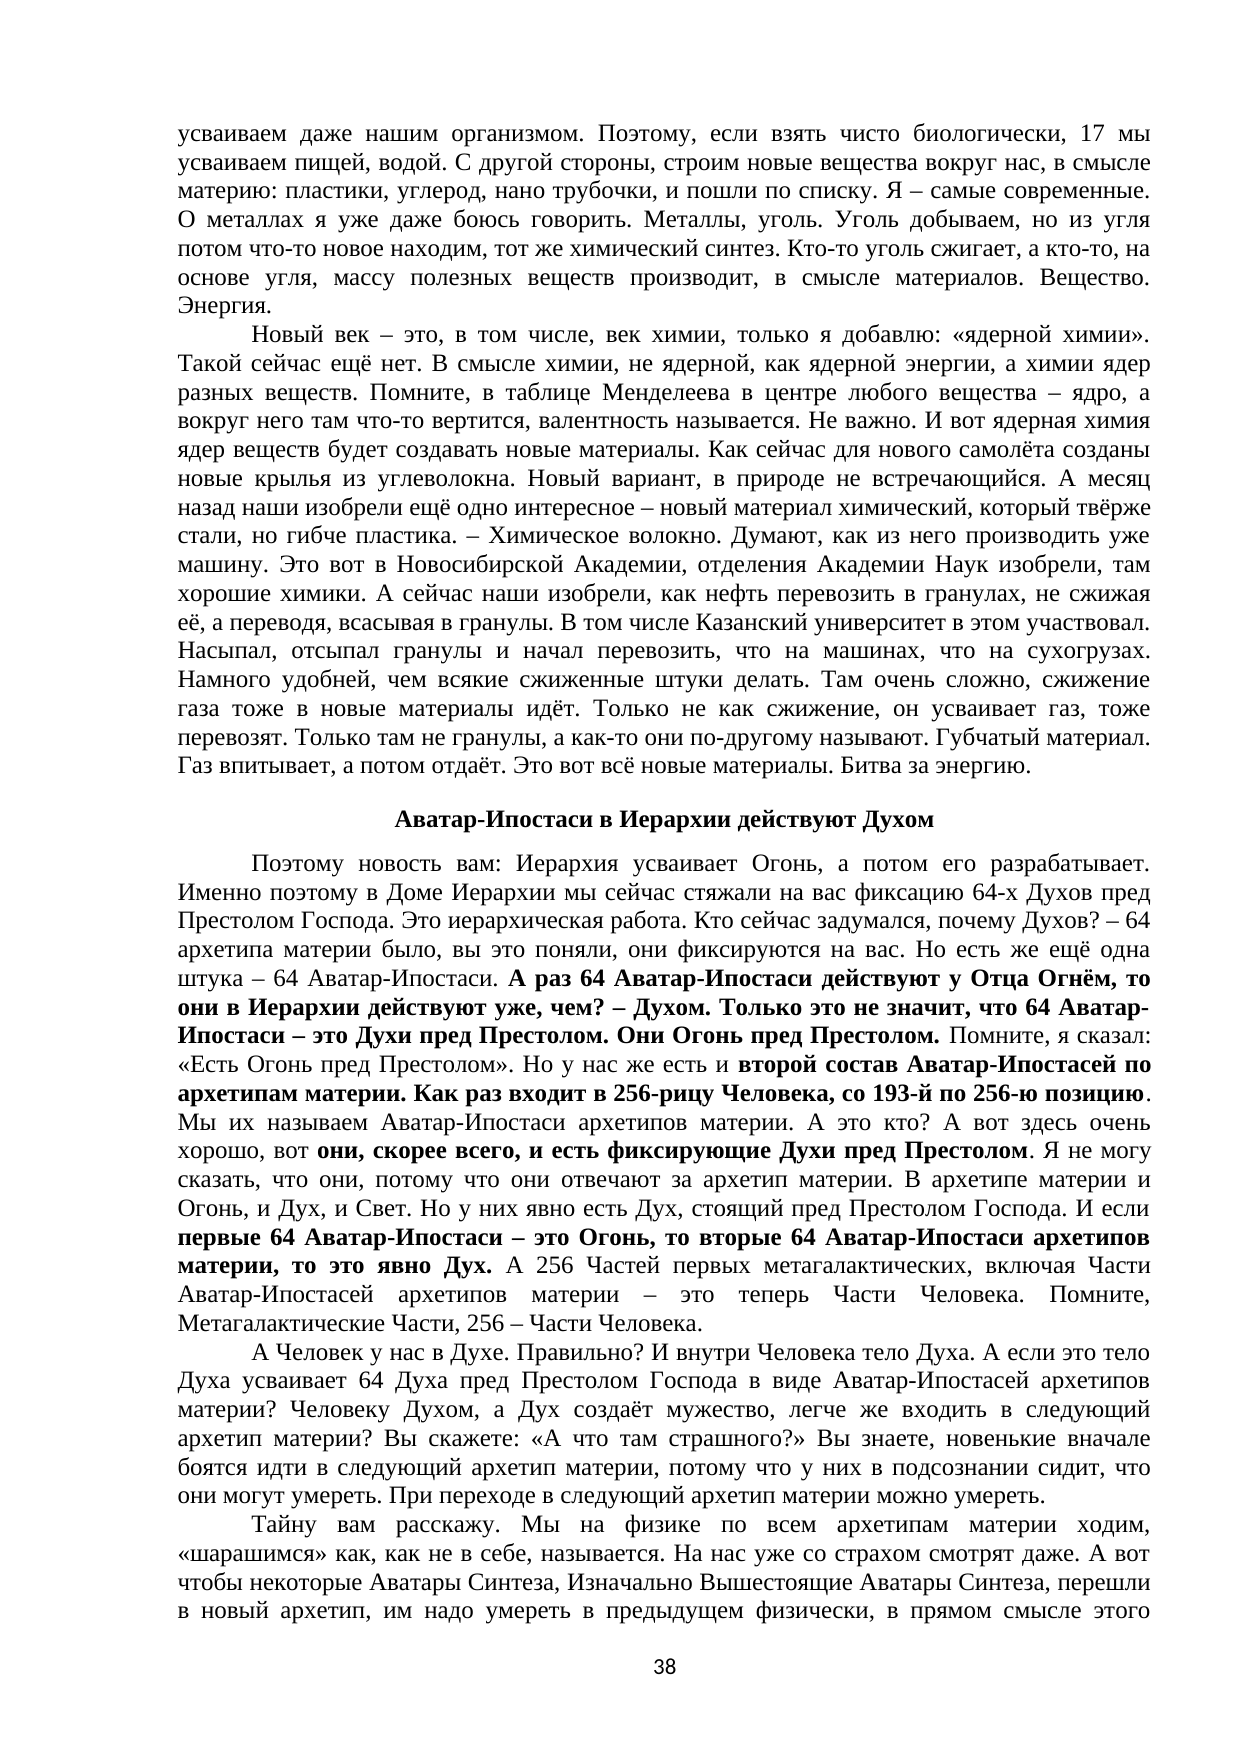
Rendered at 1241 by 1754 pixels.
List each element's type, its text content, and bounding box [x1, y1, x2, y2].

text Новый век – это, в том числе, век химии, только я добавлю: «ядерной химии». Такой сейчас ещё нет. В смысле химии, не ядерной, как ядерной энергии, а химии ядер разных веществ. Помните, в таблице Менделеева в центре любого вещества – ядро, а вокруг него там что-то вертится, валентность называется. Не важно. И вот ядерная химия ядер веществ будет создавать новые материалы. Как сейчас для нового самолёта созданы новые крылья из углеволокна. Новый вариант, в природе не встречающийся. А месяц назад наши изобрели ещё одно интересное – новый материал химический, который твёрже стали, но гибче пластика. – Химическое волокно. Думают, как из него производить уже машину. Это вот в Новосибирской Академии, отделения Академии Наук изобрели, там хорошие химики. А сейчас наши изобрели, как нефть перевозить в гранулах, не сжижая её, а переводя, всасывая в гранулы. В том числе Казанский университет в этом участвовал. Насыпал, отсыпал гранулы и начал перевозить, что на машинах, что на сухогрузах. Намного удобней, чем всякие сжиженные штуки делать. Там очень сложно, сжижение газа тоже в новые материалы идёт. Только не как сжижение, он усваивает газ, тоже перевозят. Только там не гранулы, а как-то они по-другому называют. Губчатый материал. Газ впитывает, а потом отдаёт. Это вот всё новые материалы. Битва за энергию. [177, 319, 1152, 779]
text А Человек у нас в Духе. Правильно? И внутри Человека тело Духа. А если это тело Духа усваивает 64 Духа пред Престолом Господа в виде Аватар-Ипостасей архетипов материи? Человеку Духом, а Дух создаёт мужество, легче же входить в следующий архетип материи? Вы скажете: «А что там страшного?» Вы знаете, новенькие вначале боятся идти в следующий архетип материи, потому что у них в подсознании сидит, что они могут умереть. При переходе в следующий архетип материи можно умереть. [177, 1337, 1152, 1509]
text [177, 1509, 1152, 1624]
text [177, 118, 1152, 319]
text Поэтому новость вам: Иерархия усваивает Огонь, а потом его разрабатывает. Именно поэтому в Доме Иерархии мы сейчас стяжали на вас фиксацию 64-х Духов пред Престолом Господа. Это иерархическая работа. Кто сейчас задумался, почему Духов? – 64 архетипа материи было, вы это поняли, они фиксируются на вас. Но есть же ещё одна штука – 64 Аватар-Ипостаси. А раз 64 Аватар-Ипостаси действуют у Отца Огнём, то они в Иерархии действуют уже, чем? – Духом. Только это не значит, что 64 Аватар-Ипостаси – это Духи пред Престолом. Они Огонь пред Престолом. Помните, я сказал: «Есть Огонь пред Престолом». Но у нас же есть и второй состав Аватар-Ипостасей по архетипам материи. Как раз входит в 256-рицу Человека, со 193-й по 256-ю позицию. Мы их называем Аватар-Ипостаси архетипов материи. А это кто? А вот здесь очень хорошо, вот они, скорее всего, и есть фиксирующие Духи пред Престолом. Я не могу сказать, что они, потому что они отвечают за архетип материи. В архетипе материи и Огонь, и Дух, и Свет. Но у них явно есть Дух, стоящий пред Престолом Господа. И если первые 64 Аватар-Ипостаси – это Огонь, то вторые 64 Аватар-Ипостаси архетипов материи, то это явно Дух. А 256 Частей первых метагалактических, включая Части Аватар-Ипостасей архетипов материи – это теперь Части Человека. Помните, Метагалактические Части, 256 – Части Человека. [177, 848, 1152, 1337]
text Аватар-Ипостаси в Иерархии действуют Духом [177, 804, 1152, 833]
